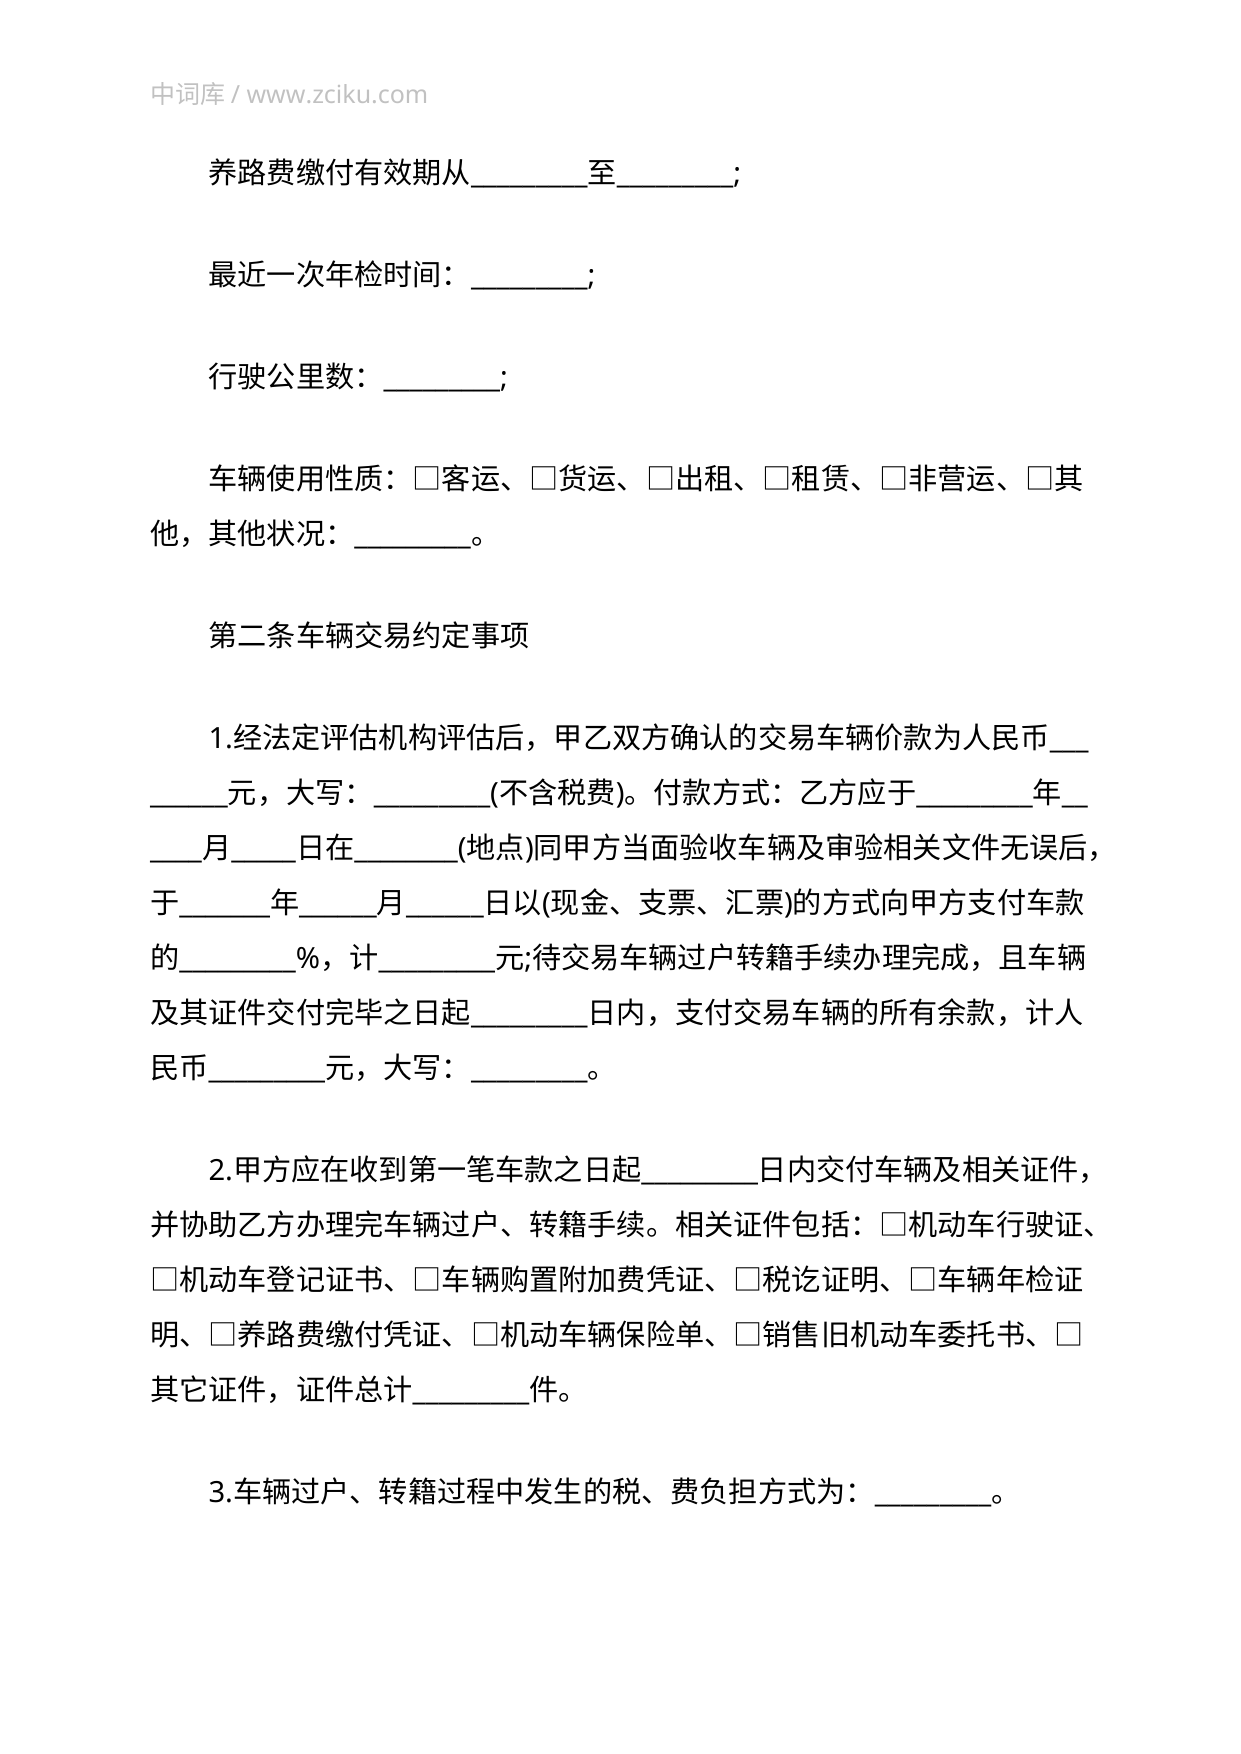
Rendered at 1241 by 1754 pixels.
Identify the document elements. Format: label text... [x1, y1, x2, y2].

text 行驶公里数：_________; [150, 354, 1090, 396]
text 车辆使用性质：□客运、□货运、□出租、□租赁、□非营运、□其他，其他状况：_________。 [150, 456, 1090, 553]
text 养路费缴付有效期从_________至_________; [150, 150, 1090, 192]
text 3.车辆过户、转籍过程中发生的税、费负担方式为：_________。 [150, 1468, 1090, 1511]
text 最近一次年检时间：_________; [150, 252, 1090, 294]
text 第二条车辆交易约定事项 [150, 613, 1090, 655]
text 2.甲方应在收到第一笔车款之日起_________日内交付车辆及相关证件，并协助乙方办理完车辆过户、转籍手续。相关证件包括：□机动车行驶证、□机动车登记证书、□车辆购置附加费凭证、□税讫证明、□车辆年检证明、□养路费缴付凭证、□机动车辆保险单、□销售旧机动车委托书、□其它证件，证件总计_________件。 [150, 1147, 1090, 1409]
text 1.经法定评估机构评估后，甲乙双方确认的交易车辆价款为人民币_________元，大写：_________(不含税费)。付款方式：乙方应于_________年______月_____日在________(地点)同甲方当面验收车辆及审验相关文件无误后，于_______年______月______日以(现金、支票、汇票)的方式向甲方支付车款的_________%，计_________元;待交易车辆过户转籍手续办理完成，且车辆及其证件交付完毕之日起_________日内，支付交易车辆的所有余款，计人民币_________元，大写：_________。 [150, 714, 1090, 1087]
